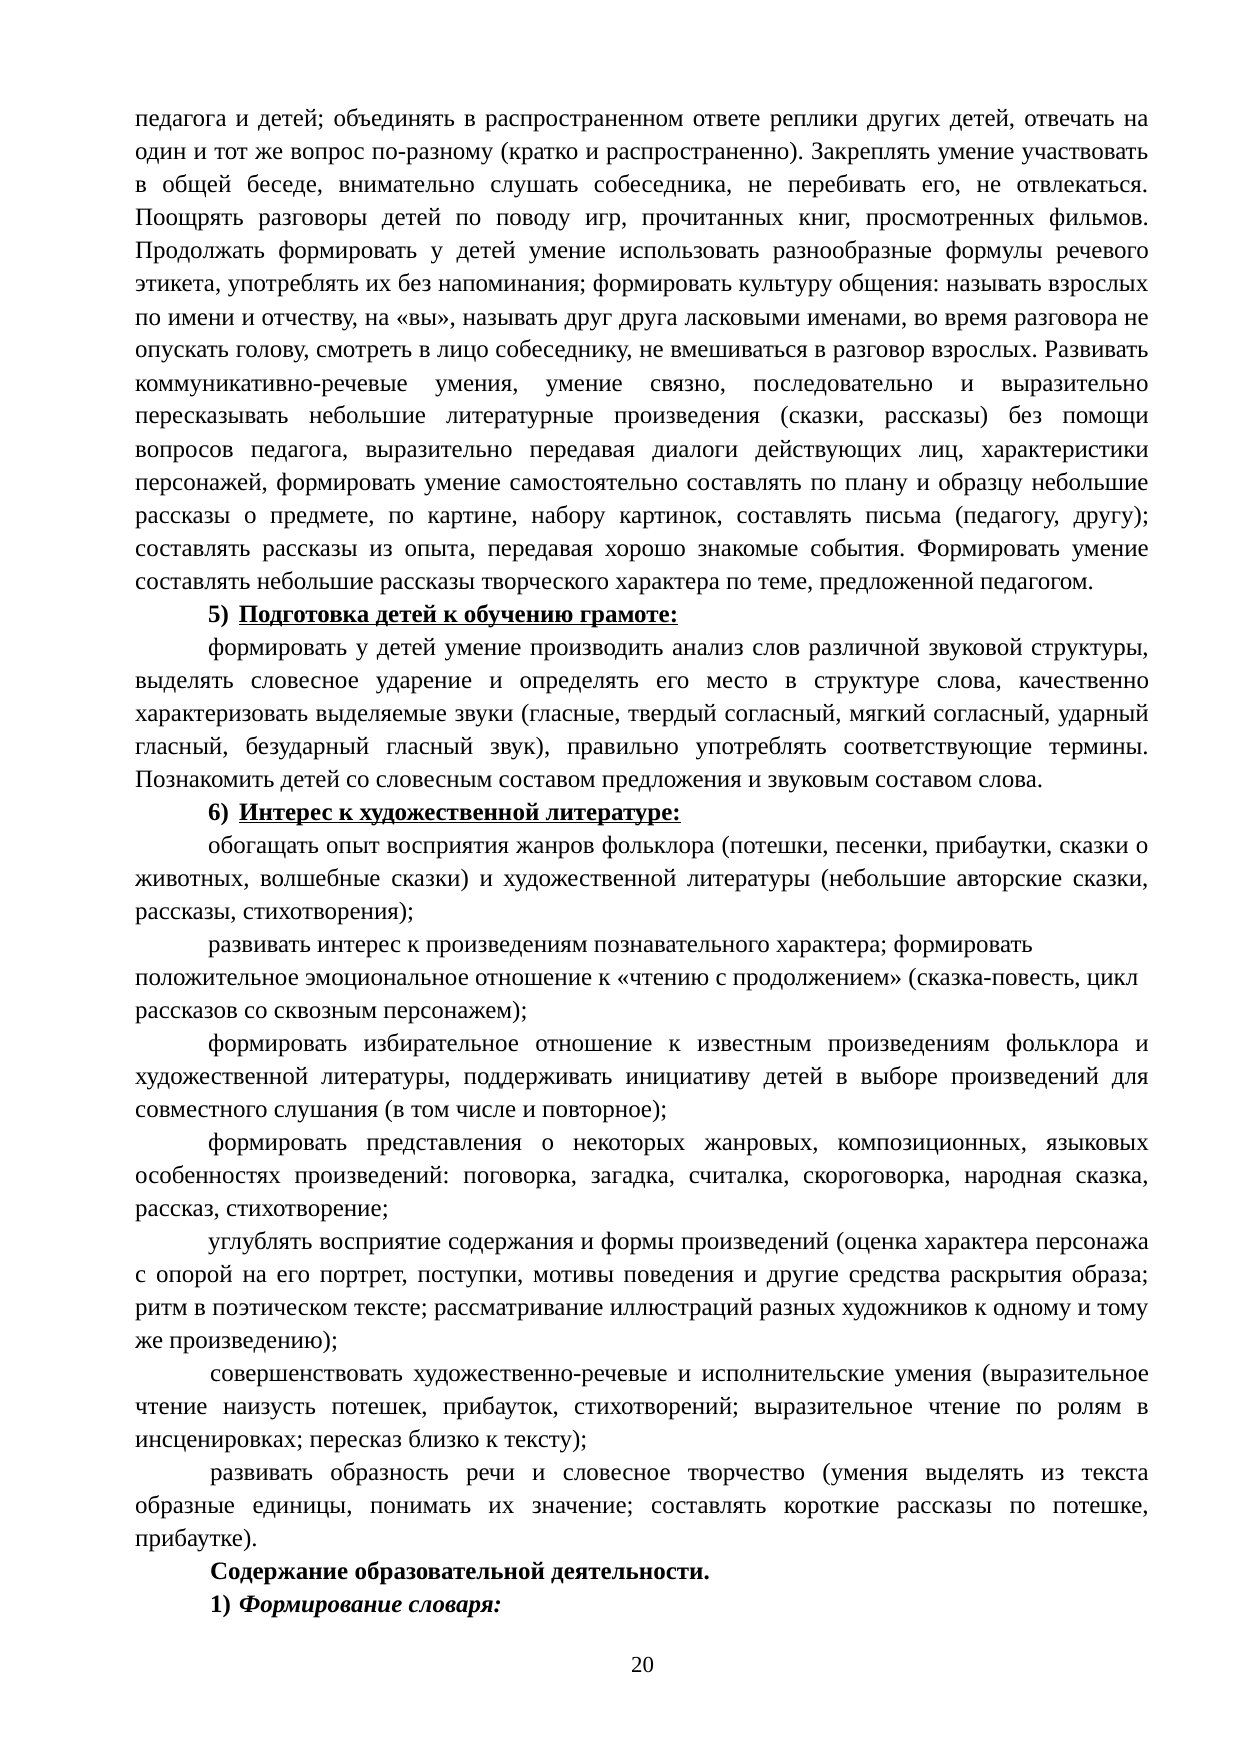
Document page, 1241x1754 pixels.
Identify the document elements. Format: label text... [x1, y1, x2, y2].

text формировать у детей умение производить анализ слов различной звуковой структуры, выделять словесное ударение и определять его место в структуре слова, качественно характеризовать выделяемые звуки (гласные, твердый согласный, мягкий согласный, ударный гласный, безударный гласный звук), правильно употреблять соответствующие термины. Познакомить детей со словесным составом предложения и звуковым составом слова. [135, 632, 1149, 793]
text Содержание образовательной деятельности. [210, 1556, 1152, 1585]
text углублять восприятие содержания и формы произведений (оценка характера персонажа с опорой на его портрет, поступки, мотивы поведения и другие средства раскрытия образа; ритм в поэтическом тексте; рассматривание иллюстраций разных художников к одному и тому же произведению); [135, 1226, 1149, 1354]
text совершенствовать художественно-речевые и исполнительские умения (выразительное чтение наизусть потешек, прибауток, стихотворений; выразительное чтение по ролям в инсценировках; пересказ близко к тексту); [135, 1358, 1149, 1453]
text формировать избирательное отношение к известным произведениям фольклора и художественной литературы, поддерживать инициативу детей в выборе произведений для совместного слушания (в том числе и повторное); [135, 1028, 1149, 1123]
list Подготовка детей к обучению грамоте: [135, 599, 1152, 627]
text обогащать опыт восприятия жанров фольклора (потешки, песенки, прибаутки, сказки о животных, волшебные сказки) и художественной литературы (небольшие авторские сказки, рассказы, стихотворения); [135, 830, 1149, 925]
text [135, 103, 1149, 594]
list Интерес к художественной литературе: [135, 797, 1152, 826]
text развивать образность речи и словесное творчество (умения выделять из текста образные единицы, понимать их значение; составлять короткие рассказы по потешке, прибаутке). [135, 1457, 1149, 1552]
text формировать представления о некоторых жанровых, композиционных, языковых особенностях произведений: поговорка, загадка, считалка, скороговорка, народная сказка, рассказ, стихотворение; [135, 1127, 1149, 1222]
text развивать интерес к произведениям познавательного характера; формировать положительное эмоциональное отношение к «чтению с продолжением» (сказка-повесть, цикл рассказов со сквозным персонажем); [135, 929, 1149, 1024]
list Формирование словаря: [135, 1589, 1152, 1618]
